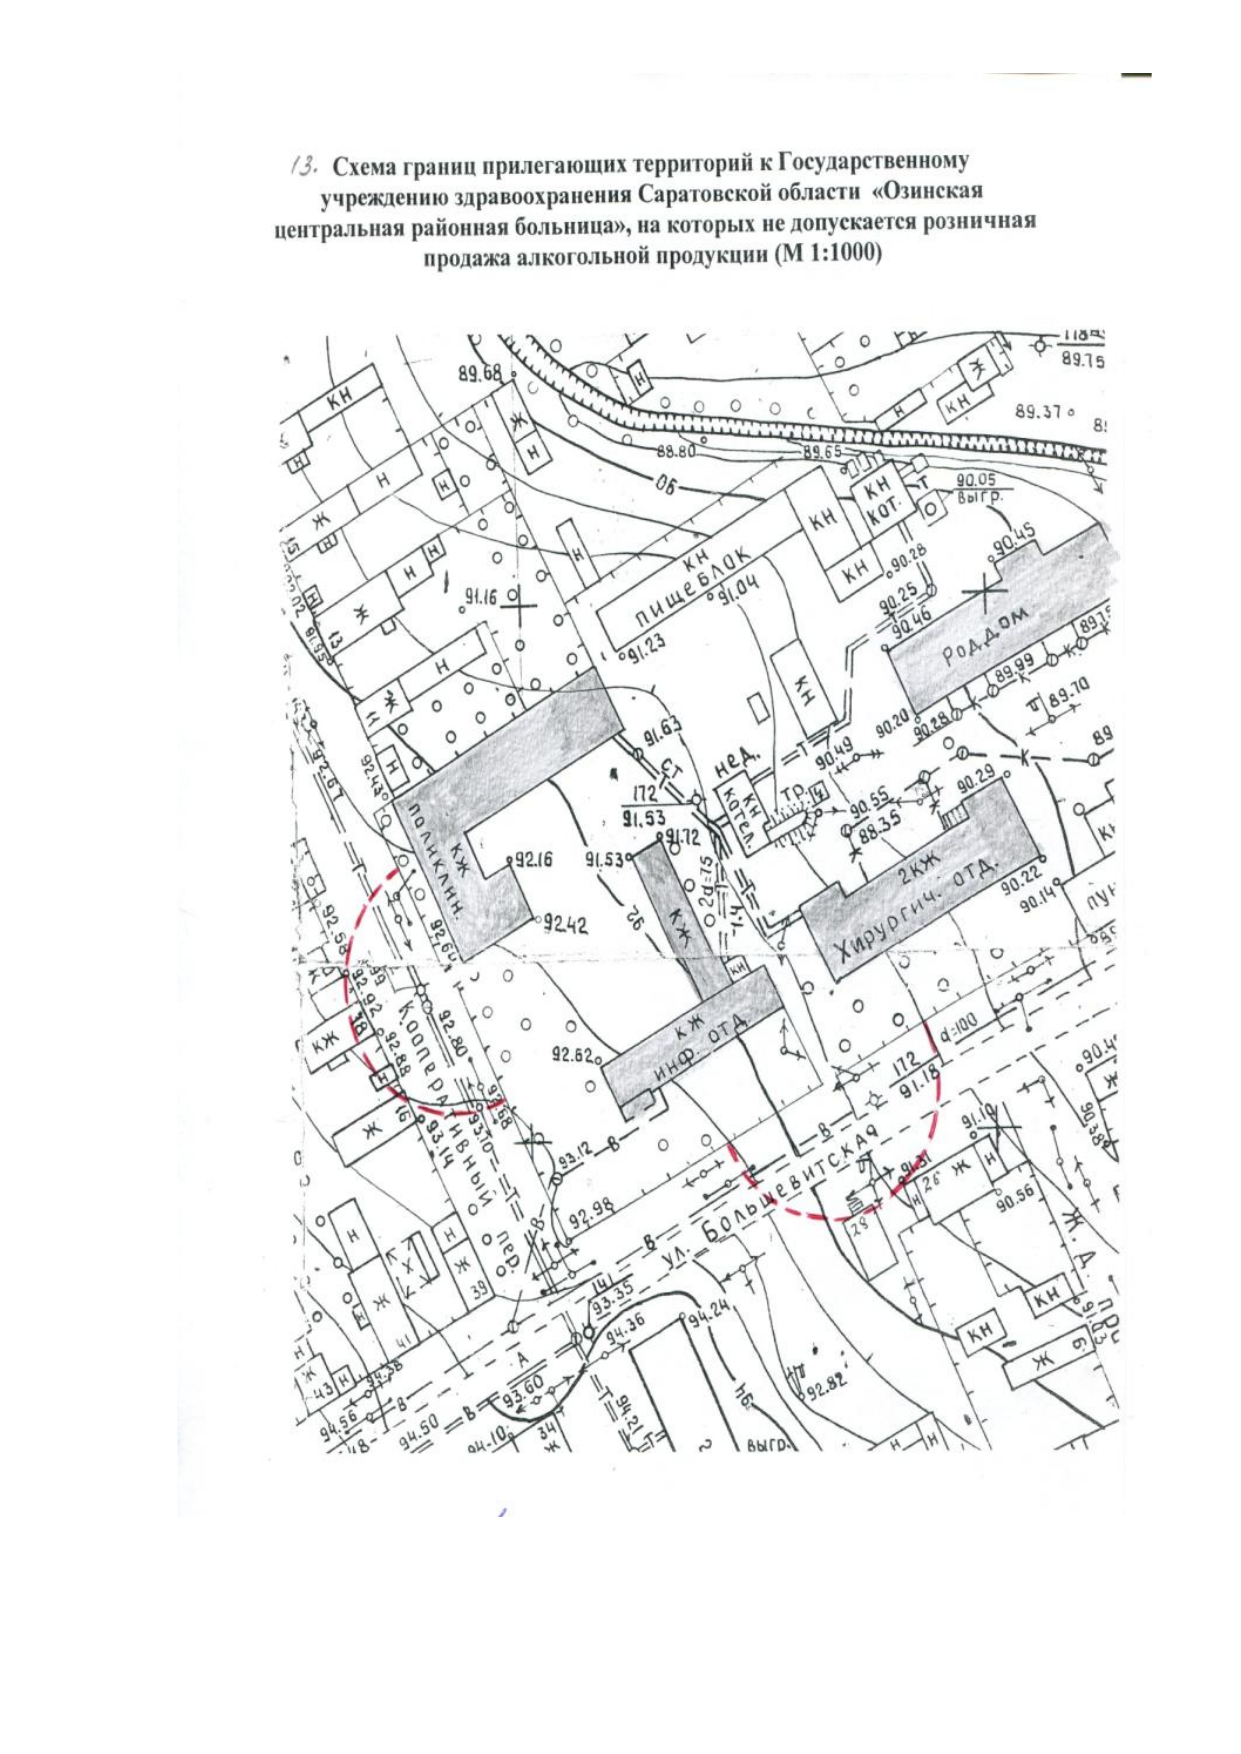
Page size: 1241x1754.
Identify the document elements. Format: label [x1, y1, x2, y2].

picture [177, 73, 1152, 1517]
